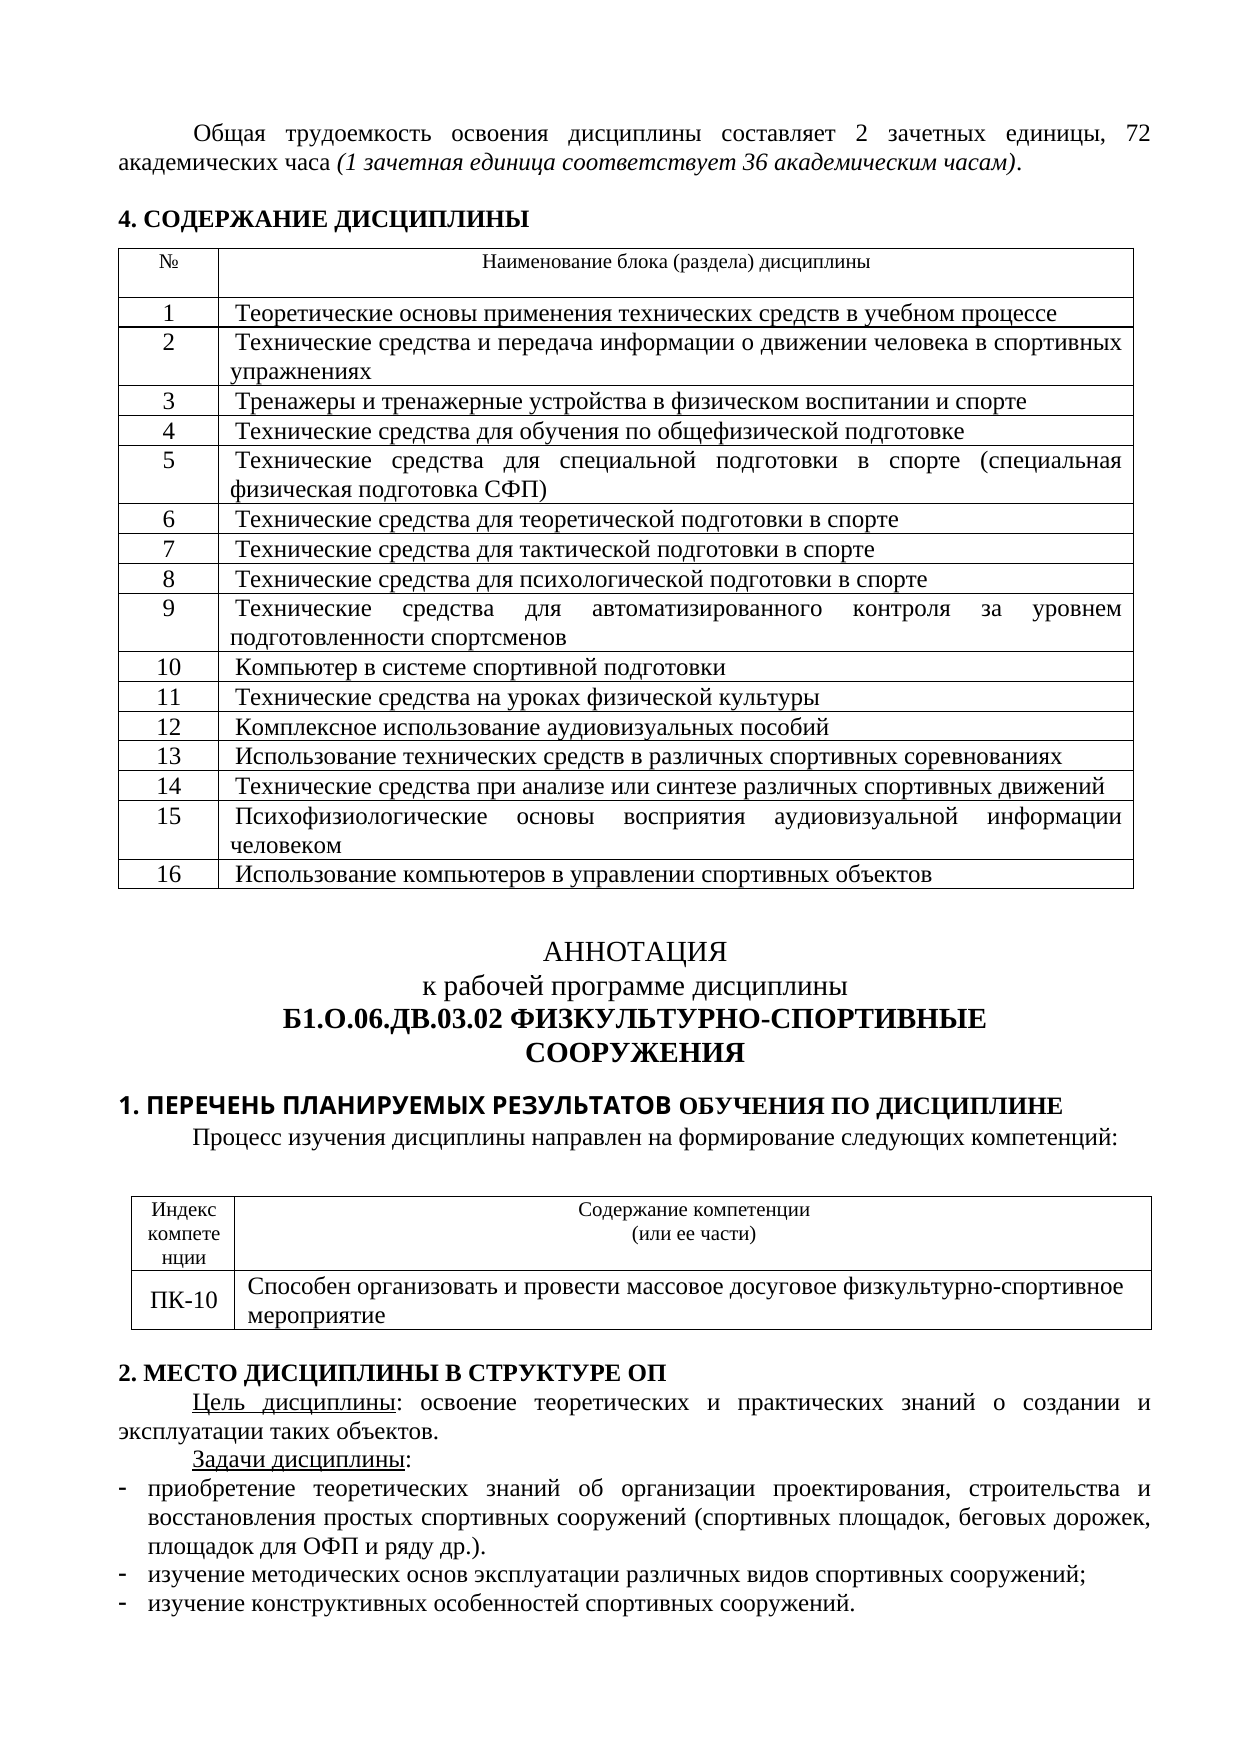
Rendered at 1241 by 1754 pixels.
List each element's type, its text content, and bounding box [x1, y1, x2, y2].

table_cell 9 [119, 594, 218, 651]
table_cell 8 [119, 564, 218, 592]
table_cell 13 [119, 741, 218, 770]
table_cell 7 [119, 534, 218, 563]
table_cell Способен организовать и провести массовое досуговое физкультурно-спортивное мероприятие [235, 1271, 1151, 1328]
table_cell 1 [119, 298, 218, 326]
table_cell Технические средства для обучения по общефизической подготовке [219, 416, 1133, 444]
table_header № [119, 249, 218, 297]
table_cell Использование компьютеров в управлении спортивных объектов [219, 860, 1133, 888]
table_cell 16 [119, 860, 218, 888]
list изучение методических основ эксплуатации различных видов спортивных сооружений; [118, 1559, 1152, 1588]
table_cell Технические средства для тактической подготовки в спорте [219, 534, 1133, 563]
table_cell Комплексное использование аудиовизуальных пособий [219, 712, 1133, 740]
text АННОТАЦИЯ [118, 934, 1152, 968]
table_cell 12 [119, 712, 218, 740]
table_cell Технические средства для теоретической подготовки в спорте [219, 504, 1133, 533]
text Б1.О.06.ДВ.03.02 ФИЗКУЛЬТУРНО-СПОРТИВНЫЕ [118, 1002, 1152, 1035]
text 2. Место дисциплины в структуре ОП [118, 1358, 1152, 1387]
table_header Индекс компетенции [132, 1197, 234, 1270]
text Задачи дисциплины: [118, 1444, 1152, 1473]
table_cell Психофизиологические основы восприятия аудиовизуальной информации человеком [219, 801, 1133, 858]
table_cell Технические средства и передача информации о движении человека в спортивных упражнениях [219, 328, 1133, 385]
list приобретение теоретических знаний об организации проектирования, строительства и восстановления простых спортивных сооружений (спортивных площадок, беговых дорожек, площадок для ОФП и ряду др.). [118, 1473, 1152, 1559]
text СООРУЖЕНИЯ [118, 1035, 1152, 1069]
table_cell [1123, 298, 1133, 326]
table_cell 5 [119, 446, 218, 503]
table_cell Технические средства на уроках физической культуры [219, 682, 1133, 711]
table_cell Технические средства для психологической подготовки в спорте [219, 564, 1133, 592]
table_cell Технические средства для автоматизированного контроля за уровнем подготовленности спортсменов [219, 594, 1133, 651]
table_cell 2 [119, 328, 218, 385]
table_cell Использование технических средств в различных спортивных соревнованиях [219, 741, 1133, 770]
table_cell Компьютер в системе спортивной подготовки [219, 652, 1133, 681]
table_cell 15 [119, 801, 218, 858]
table_cell 6 [119, 504, 218, 533]
table_cell Тренажеры и тренажерные устройства в физическом воспитании и спорте [219, 386, 1133, 415]
table_cell Технические средства для специальной подготовки в спорте (специальная физическая подготовка СФП) [219, 446, 1133, 503]
table_cell 14 [119, 771, 218, 800]
text Общая трудоемкость освоения дисциплины составляет 2 зачетных единицы, 72 академических часа (1 зачетная единица соответствует 36 академическим часам). [118, 118, 1152, 176]
table_header Наименование блока (раздела) дисциплины [219, 249, 1133, 297]
table_cell ПК-10 [132, 1271, 234, 1328]
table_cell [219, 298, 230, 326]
table_cell 4 [119, 416, 218, 444]
table_header Содержание компетенции (или ее части) [235, 1197, 1151, 1270]
text 1. Перечень планируемых результатов обучения ПО дисциплине [118, 1088, 1152, 1122]
list изучение конструктивных особенностей спортивных сооружений. [118, 1588, 1152, 1617]
table_cell 3 [119, 386, 218, 415]
table_cell 10 [119, 652, 218, 681]
text к рабочей программе дисциплины [118, 968, 1152, 1002]
text Цель дисциплины: освоение теоретических и практических знаний о создании и эксплуатации таких объектов. [118, 1387, 1152, 1444]
table_cell Технические средства при анализе или синтезе различных спортивных движений [219, 771, 1133, 800]
table_cell 11 [119, 682, 218, 711]
text Процесс изучения дисциплины направлен на формирование следующих компетенций: [118, 1122, 1152, 1151]
text 4. Содержание дисциплины [118, 204, 1152, 233]
